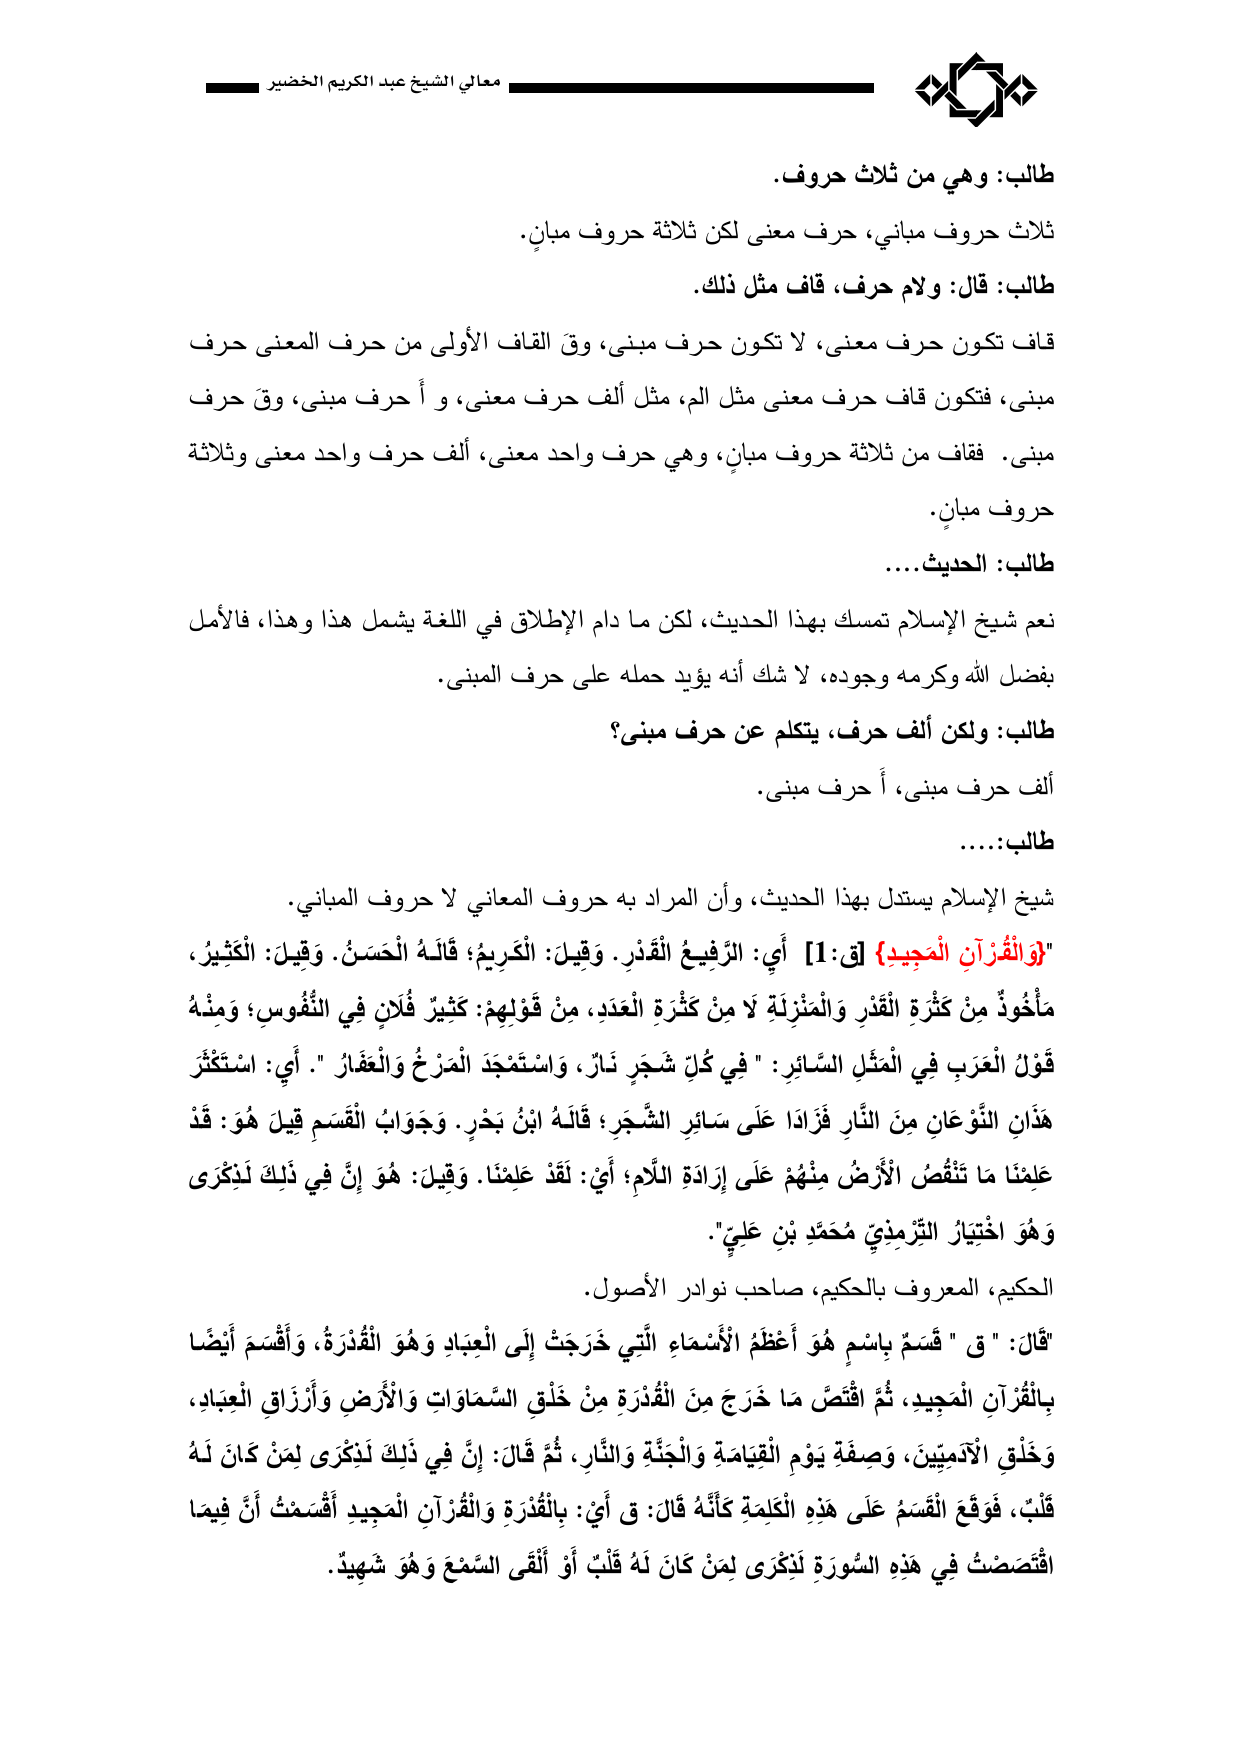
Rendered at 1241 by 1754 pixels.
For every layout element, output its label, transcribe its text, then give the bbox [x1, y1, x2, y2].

text "{وَالْقُرْآنِ الْمَجِيدِ} [ق:1] أَيِ: الرَّفِيعُ الْقَدْرِ. وَقِيلَ: الْكَرِيمُ؛ قَالَهُ الْحَسَنُ. وَقِيلَ: الْكَثِيرُ، مَأْخُوذٌ مِنْ كَثْرَةِ الْقَدْرِ وَالْمَنْزِلَةِ لَا مِنْ كَثْرَةِ الْعَدَدِ، مِنْ قَوْلِهِمْ: كَثِيرٌ فُلَانٍ فِي النُّفُوسِ؛ وَمِنْهُ قَوْلُ الْعَرَبِ فِي الْمَثَلِ السَّائِرِ: " فِي كُلِّ شَجَرٍ نَارٌ، وَاسْتَمْجَدَ الْمَرْخُ وَالْعَفَارُ ". أَيِ: اسْتَكْثَرَ هَذَانِ النَّوْعَانِ مِنَ النَّارِ فَزَادَا عَلَى سَائِرِ الشَّجَرِ؛ قَالَهُ ابْنُ بَحْرٍ. وَجَوَابُ الْقَسَمِ قِيلَ هُوَ: قَدْ عَلِمْنَا مَا تَنْقُصُ الْأَرْضُ مِنْهُمْ عَلَى إِرَادَةِ اللَّامِ؛ أَيْ: لَقَدْ عَلِمْنَا. وَقِيلَ: هُوَ إِنَّ فِي ذَلِكَ لَذِكْرَى وَهُوَ اخْتِيَارُ التِّرْمِذِيِّ مُحَمَّدِ بْنِ عَلِيٍّ". [187, 928, 1053, 1256]
text ثلاث حروف مباني، حرف معنى لكن ثلاثة حروف مبانٍ. [187, 206, 1053, 254]
text الحكيم، المعروف بالحكيم، صاحب نوادر الأصول. [187, 1263, 1053, 1311]
text ألف حرف مبنى، أَ حرف مبنى. [187, 762, 1053, 810]
text طالب: وهي من ثلاث حروف. [187, 150, 1053, 198]
text نعم شيخ الإسلام تمسك بهذا الحديث، لكن ما دام الإطلاق في اللغة يشمل هذا وهذا، فالأمل بفضل الله وكرمه وجوده، لا شك أنه يؤيد حمله على حرف المبنى. [187, 595, 1053, 699]
text "قَالَ: " ق " قَسَمٌ بِاسْمٍ هُوَ أَعْظَمُ الْأَسْمَاءِ الَّتِي خَرَجَتْ إِلَى الْعِبَادِ وَهُوَ الْقُدْرَةُ، وَأَقْسَمَ أَيْضًا بِالْقُرْآنِ الْمَجِيدِ، ثُمَّ اقْتَصَّ مَا خَرَجَ مِنَ الْقُدْرَةِ مِنْ خَلْقِ السَّمَاوَاتِ وَالْأَرَضِ وَأَرْزَاقِ الْعِبَادِ، وَخَلْقِ الْآدَمِيِّينَ، وَصِفَةِ يَوْمِ الْقِيَامَةِ وَالْجَنَّةِ وَالنَّارِ، ثُمَّ قَالَ: إِنَّ فِي ذَلِكَ لَذِكْرَى لِمَنْ كَانَ لَهُ قَلْبٌ، فَوَقَعَ الْقَسَمُ عَلَى هَذِهِ الْكَلِمَةِ كَأَنَّهُ قَالَ: ق أَيْ: بِالْقُدْرَةِ وَالْقُرْآنِ الْمَجِيدِ أَقْسَمْتُ أَنَّ فِيمَا اقْتَصَصْتُ فِي هَذِهِ السُّورَةِ لَذِكْرَى لِمَنْ كَانَ لَهُ قَلْبٌ أَوْ أَلْقَى السَّمْعَ وَهُوَ شَهِيدٌ. [187, 1318, 1053, 1590]
text طالب: الحديث.... [187, 539, 1053, 588]
text طالب: ولكن ألف حرف، يتكلم عن حرف مبنى؟ [187, 706, 1053, 754]
text طالب: قال: ولام حرف، قاف مثل ذلك. [187, 261, 1053, 310]
text قاف تكون حرف معنى، لا تكون حرف مبنى، وقَ القاف الأولى من حرف المعنى حرف مبنى، فتكون قاف حرف معنى مثل الم، مثل ألف حرف معنى، و أَ حرف مبنى، وقَ حرف مبنى. فقاف من ثلاثة حروف مبانٍ، وهي حرف واحد معنى، ألف حرف واحد معنى وثلاثة حروف مبانٍ. [187, 317, 1053, 532]
text طالب:.... [187, 817, 1053, 866]
text شيخ الإسلام يستدل بهذا الحديث، وأن المراد به حروف المعاني لا حروف المباني. [187, 873, 1053, 921]
